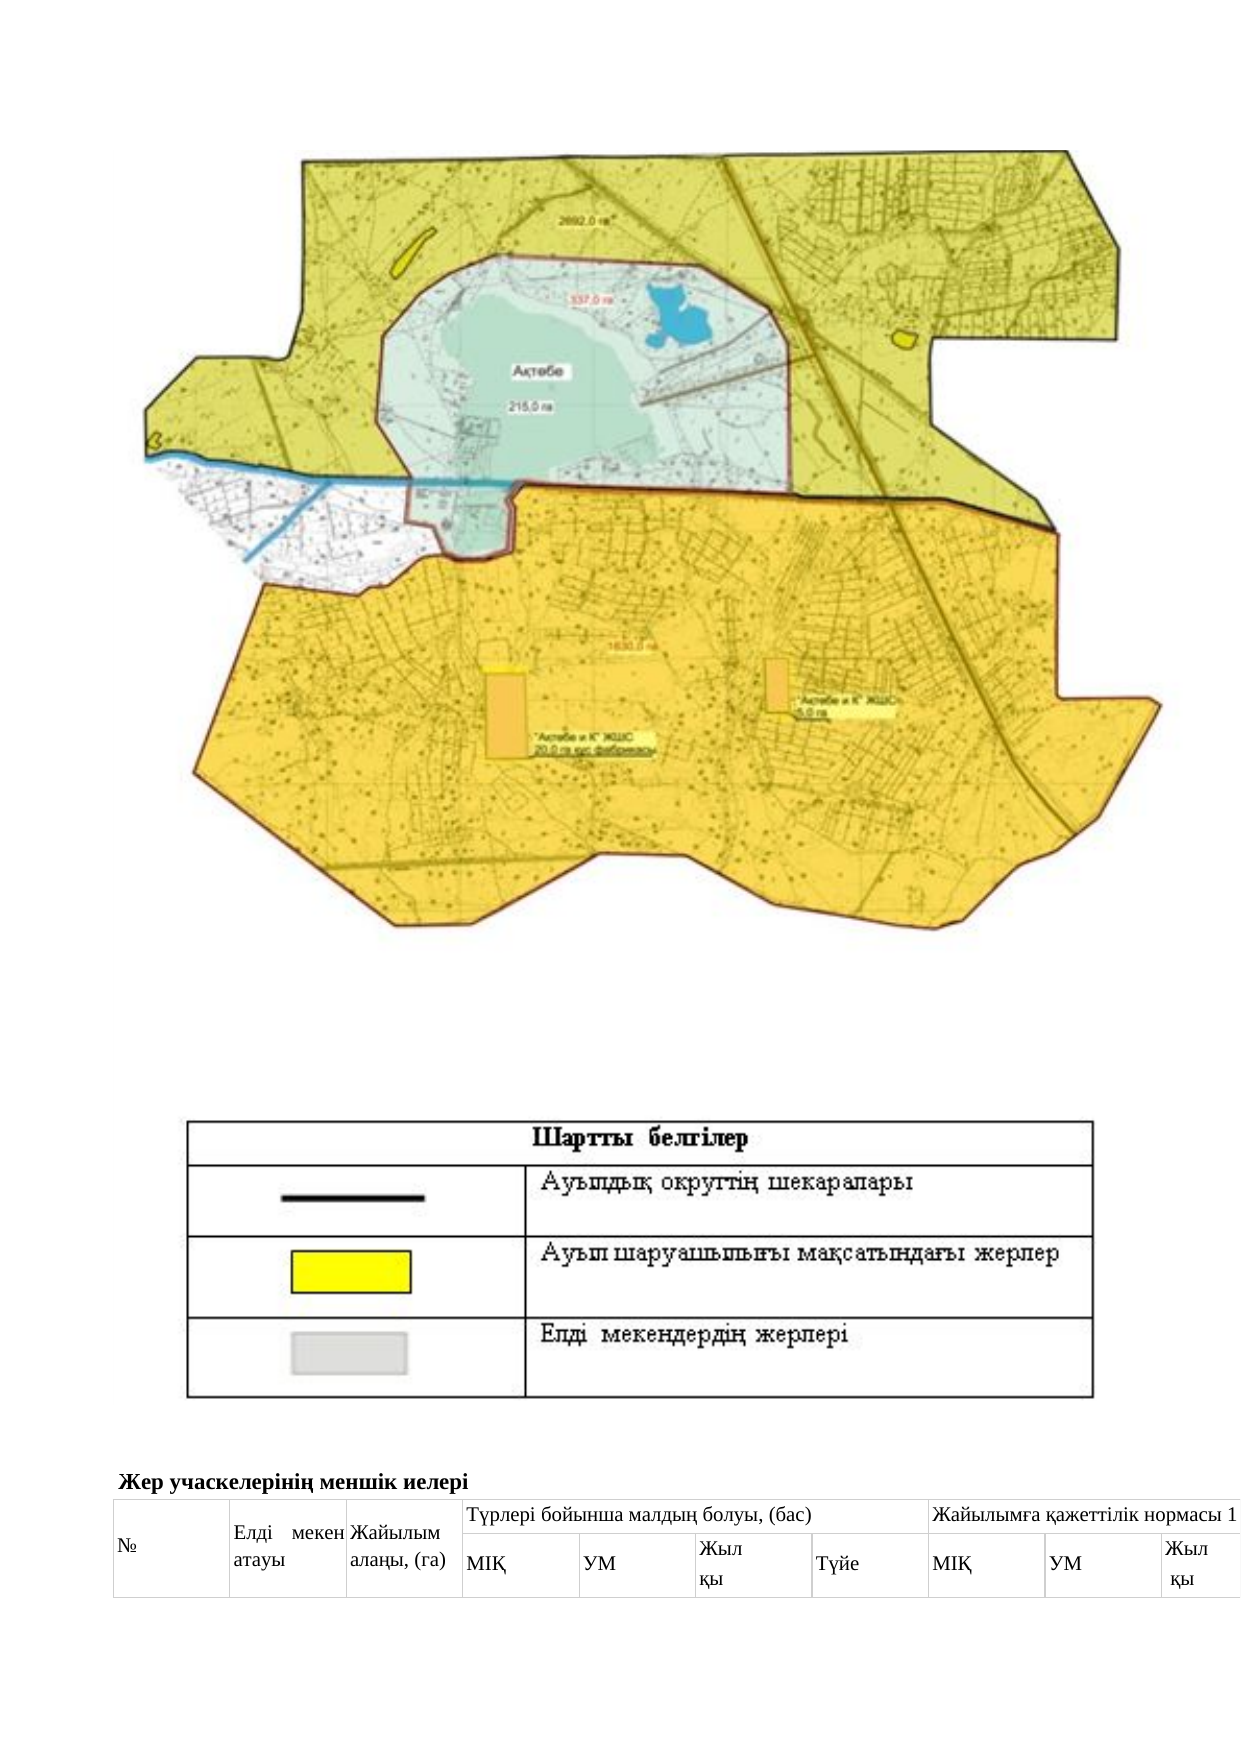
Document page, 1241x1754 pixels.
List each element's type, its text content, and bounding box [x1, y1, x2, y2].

text Жер учаскелерінің меншік иелері [112, 1468, 1128, 1495]
picture [112, 150, 1230, 1405]
table_header Түрлері бойынша малдың болуы, (бас) [463, 1500, 928, 1533]
table_cell Түйе [813, 1534, 928, 1597]
table_header № [114, 1500, 229, 1597]
table_header Елді мекен атауы [230, 1500, 346, 1597]
table_cell Жыл қы [1162, 1534, 1240, 1597]
table_cell УМ [1046, 1534, 1161, 1597]
table_header Жайылым алаңы, (га) [347, 1500, 462, 1597]
table_cell УМ [580, 1534, 695, 1597]
table_cell МІҚ [929, 1534, 1044, 1597]
table_cell МІҚ [463, 1534, 579, 1597]
table_header Жайылымға қажеттілік нормасы 1 бас, (га) [929, 1500, 1240, 1533]
table_cell Жыл қы [696, 1534, 811, 1597]
